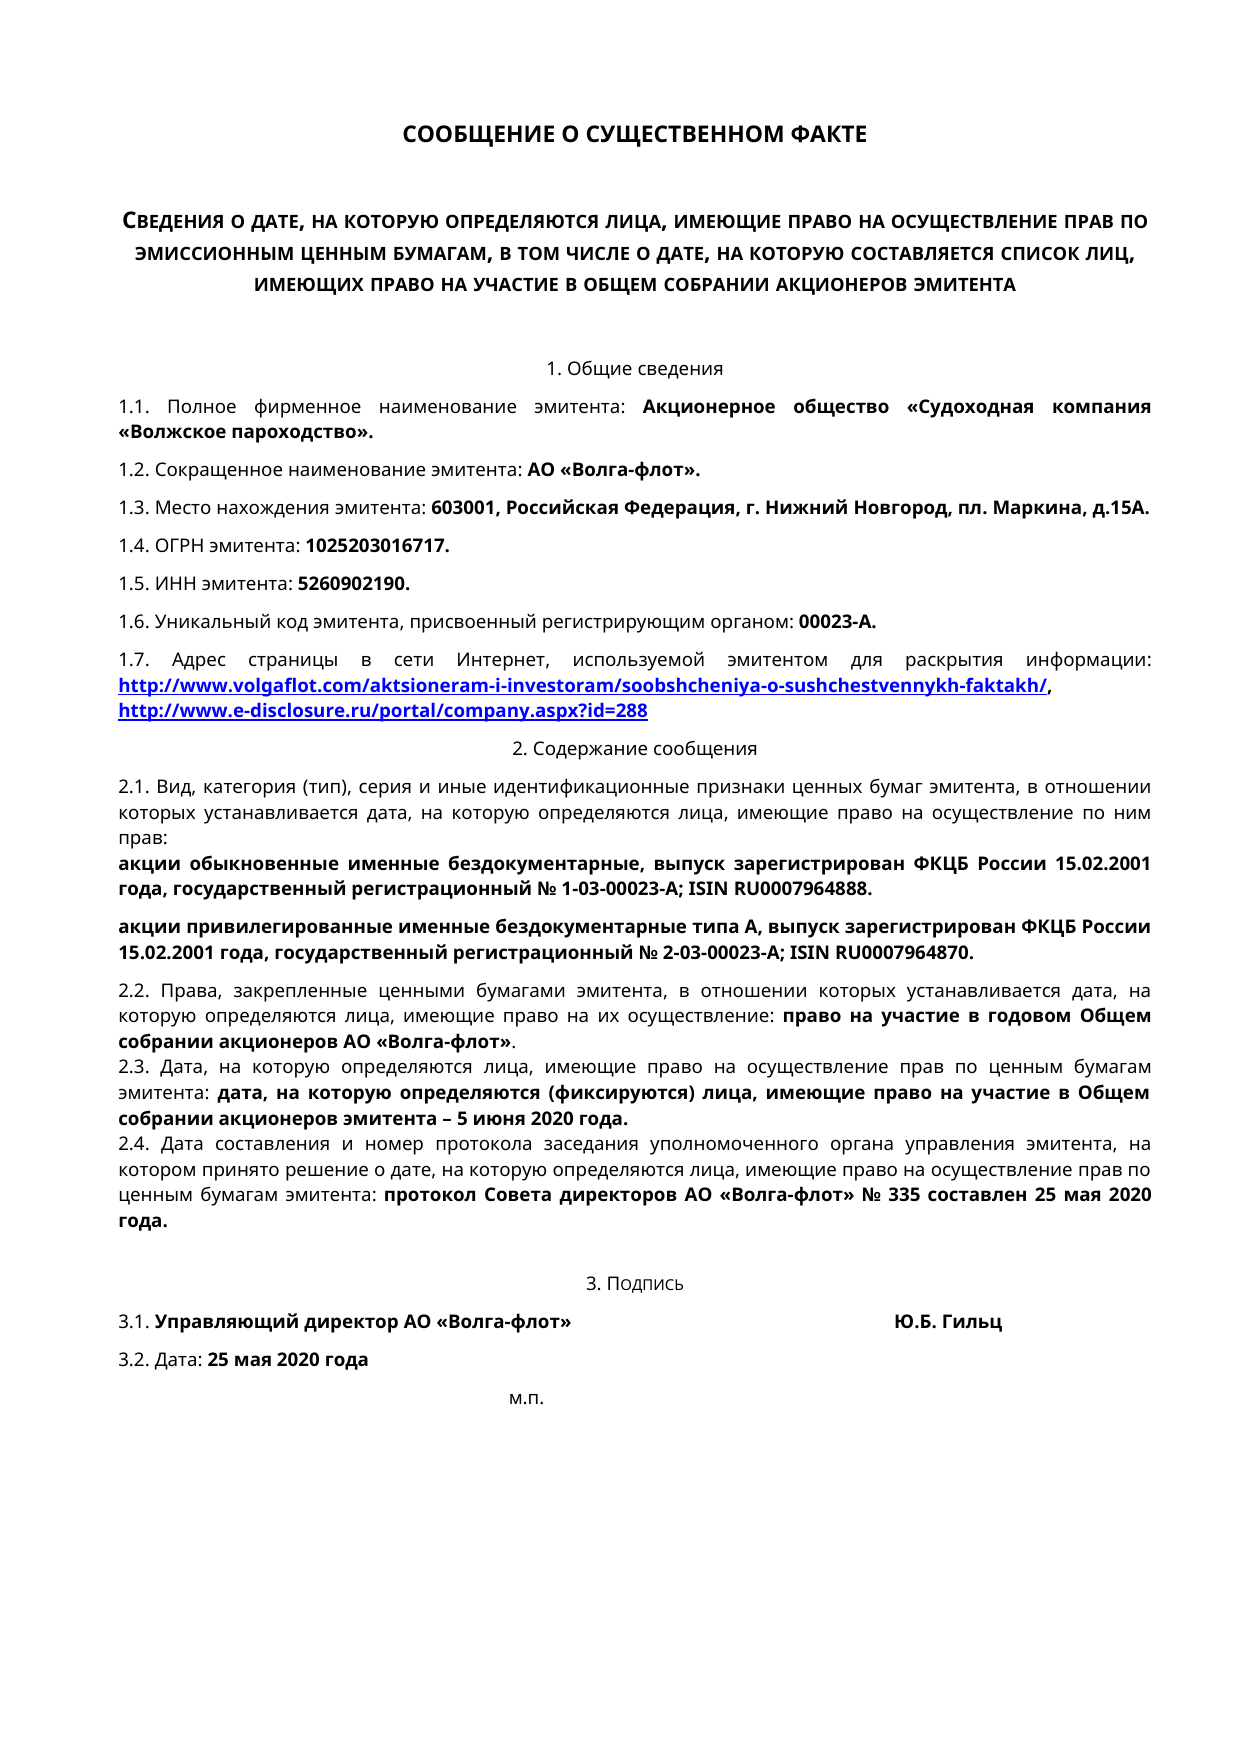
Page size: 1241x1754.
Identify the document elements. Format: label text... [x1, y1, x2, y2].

text 2.2. Права, закрепленные ценными бумагами эмитента, в отношении которых устанавливается дата, на которую определяются лица, имеющие право на их осуществление: право на участие в годовом Общем собрании акционеров АО «Волга-флот». [118, 977, 1152, 1054]
text 2.1. Вид, категория (тип), серия и иные идентификационные признаки ценных бумаг эмитента, в отношении которых устанавливается дата, на которую определяются лица, имеющие право на осуществление по ним прав: [118, 774, 1152, 850]
text 1.2. Сокращенное наименование эмитента: АО «Волга-флот». [118, 456, 1152, 482]
text 3.2. Дата: 25 мая 2020 года [118, 1347, 1152, 1372]
text 1.7. Адрес страницы в сети Интернет, используемой эмитентом для раскрытия информации: http://www.volgaflot.com/aktsioneram-i-investoram/soobshcheniya-o-sushchestvennykh-faktakh/, http://www.e-disclosure.ru/portal/company.aspx?id=288 [118, 647, 1152, 723]
text 2. Содержание сообщения [118, 736, 1152, 761]
text 1.4. ОГРН эмитента: 1025203016717. [118, 532, 1152, 558]
text 1.6. Уникальный код эмитента, присвоенный регистрирующим органом: 00023-A. [118, 608, 1152, 634]
text 3.1. Управляющий директор АО «Волга-флот» Ю.Б. Гильц [118, 1308, 1152, 1334]
text 1.1. Полное фирменное наименование эмитента: Акционерное общество «Судоходная компания «Волжское пароходство». [118, 393, 1152, 444]
text 2.4. Дата составления и номер протокола заседания уполномоченного органа управления эмитента, на котором принято решение о дате, на которую определяются лица, имеющие право на осуществление прав по ценным бумагам эмитента: протокол Совета директоров АО «Волга-флот» № 335 составлен 25 мая 2020 года. [118, 1130, 1152, 1232]
text 3. Подпись [118, 1271, 1152, 1296]
text Сообщение о существенном факте [118, 118, 1152, 149]
text Сведения о дате, на которую определяются лица, имеющие право на осуществление прав по эмиссионным ценным бумагам, в том числе о дате, на которую составляется список лиц, имеющих право на участие в общем собрании акционеров эмитента [118, 204, 1152, 298]
text 2.3. Дата, на которую определяются лица, имеющие право на осуществление прав по ценным бумагам эмитента: дата, на которую определяются (фиксируются) лица, имеющие право на участие в Общем собрании акционеров эмитента – 5 июня 2020 года. [118, 1054, 1152, 1130]
text акции обыкновенные именные бездокументарные, выпуск зарегистрирован ФКЦБ России 15.02.2001 года, государственный регистрационный № 1-03-00023-А; ISIN RU0007964888. [118, 850, 1152, 901]
text акции привилегированные именные бездокументарные типа А, выпуск зарегистрирован ФКЦБ России 15.02.2001 года, государственный регистрационный № 2-03-00023-А; ISIN RU0007964870. [118, 914, 1152, 965]
text 1.3. Место нахождения эмитента: 603001, Российская Федерация, г. Нижний Новгород, пл. Маркина, д.15А. [118, 494, 1152, 520]
text м.п. [118, 1384, 1152, 1410]
text 1.5. ИНН эмитента: 5260902190. [118, 571, 1152, 596]
text 1. Общие сведения [118, 355, 1152, 380]
